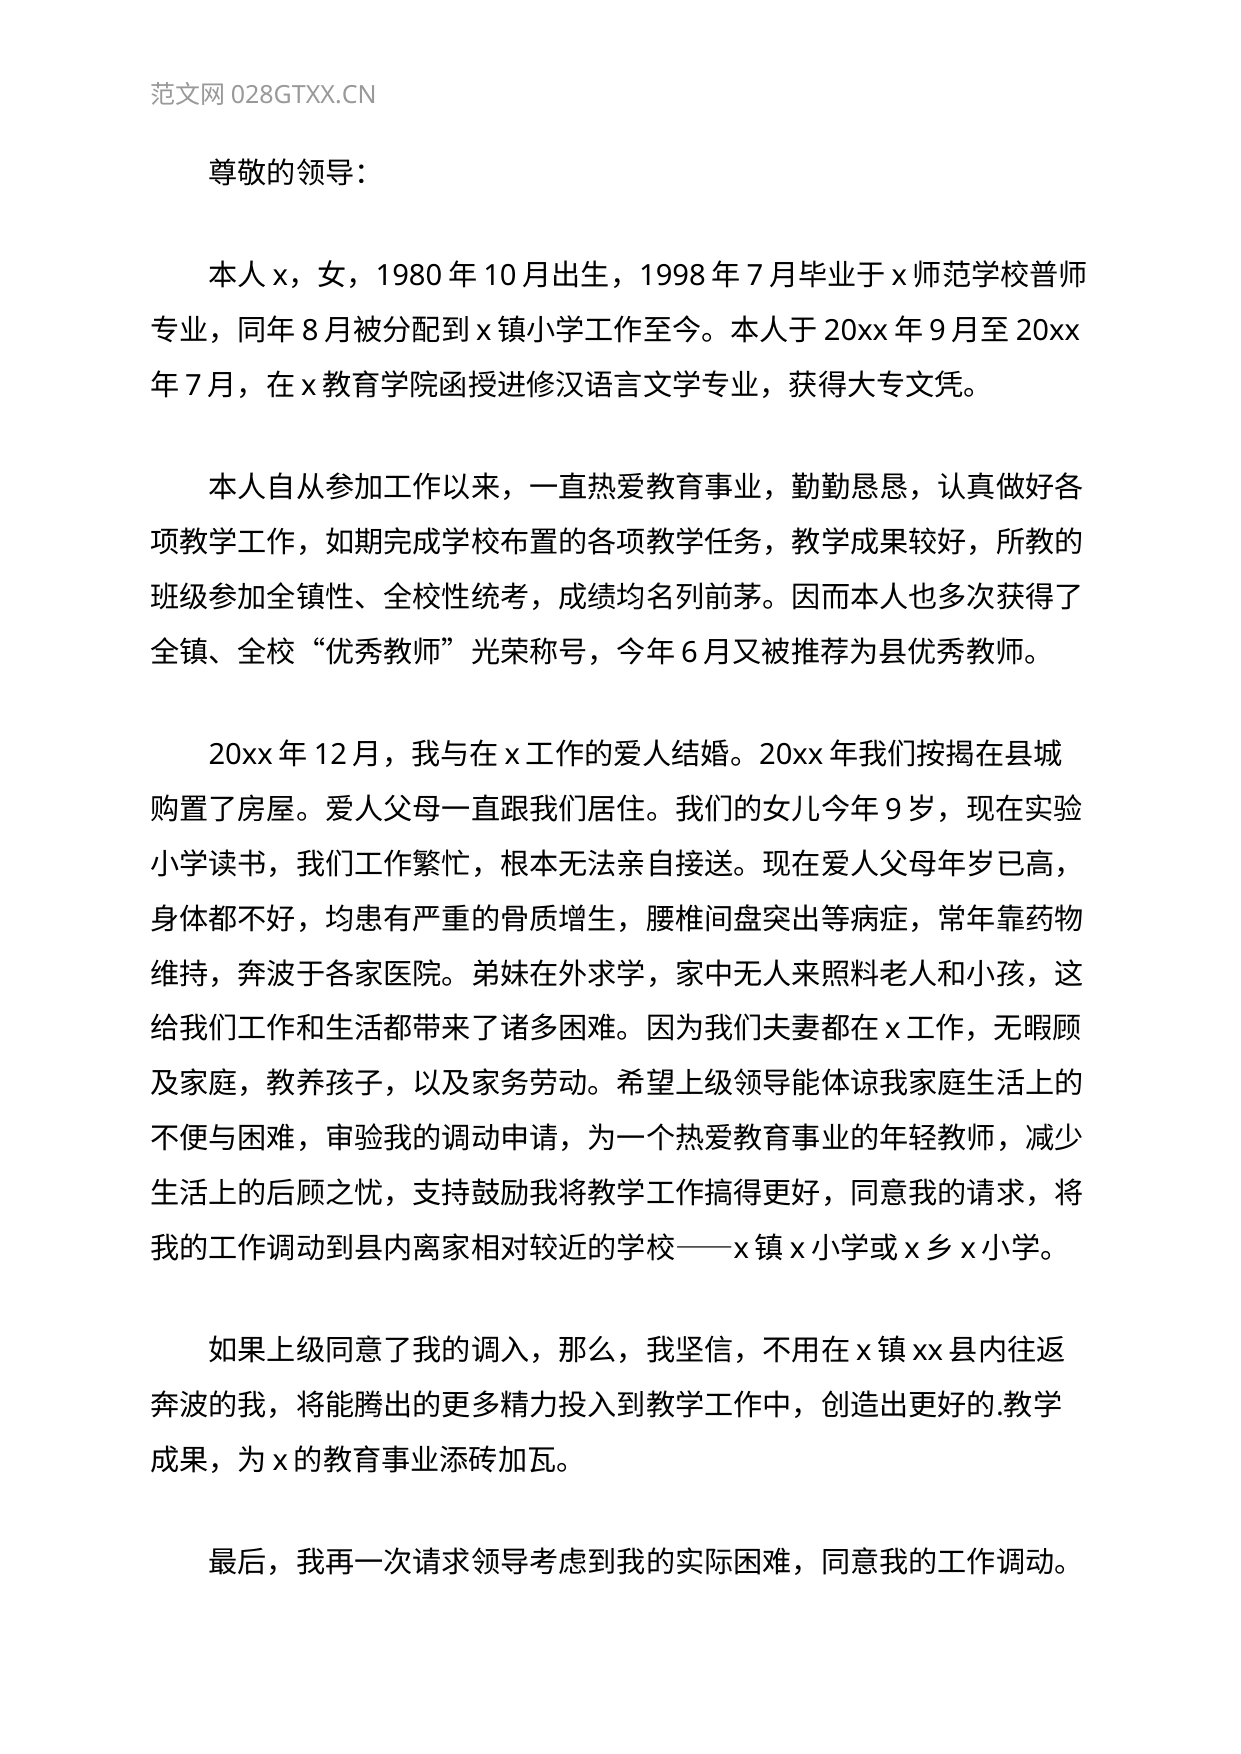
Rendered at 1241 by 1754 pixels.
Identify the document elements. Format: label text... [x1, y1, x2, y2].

text 本人x，女，1980年10月出生，1998年7月毕业于x师范学校普师专业，同年8月被分配到x镇小学工作至今。本人于20xx年9月至20xx年7月，在x教育学院函授进修汉语言文学专业，获得大专文凭。 [150, 252, 1090, 404]
text 20xx年12月，我与在x工作的爱人结婚。20xx年我们按揭在县城购置了房屋。爱人父母一直跟我们居住。我们的女儿今年9岁，现在实验小学读书，我们工作繁忙，根本无法亲自接送。现在爱人父母年岁已高，身体都不好，均患有严重的骨质增生，腰椎间盘突出等病症，常年靠药物维持，奔波于各家医院。弟妹在外求学，家中无人来照料老人和小孩，这给我们工作和生活都带来了诸多困难。因为我们夫妻都在x工作，无暇顾及家庭，教养孩子，以及家务劳动。希望上级领导能体谅我家庭生活上的不便与困难，审验我的调动申请，为一个热爱教育事业的年轻教师，减少生活上的后顾之忧，支持鼓励我将教学工作搞得更好，同意我的请求，将我的工作调动到县内离家相对较近的学校——x镇x小学或x乡x小学。 [150, 730, 1090, 1267]
text 尊敬的领导： [150, 150, 1090, 192]
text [150, 1539, 1090, 1581]
text 本人自从参加工作以来，一直热爱教育事业，勤勤恳恳，认真做好各项教学工作，如期完成学校布置的各项教学任务，教学成果较好，所教的班级参加全镇性、全校性统考，成绩均名列前茅。因而本人也多次获得了全镇、全校“优秀教师”光荣称号，今年6月又被推荐为县优秀教师。 [150, 464, 1090, 671]
text 如果上级同意了我的调入，那么，我坚信，不用在x镇xx县内往返奔波的我，将能腾出的更多精力投入到教学工作中，创造出更好的.教学成果，为x的教育事业添砖加瓦。 [150, 1327, 1090, 1479]
